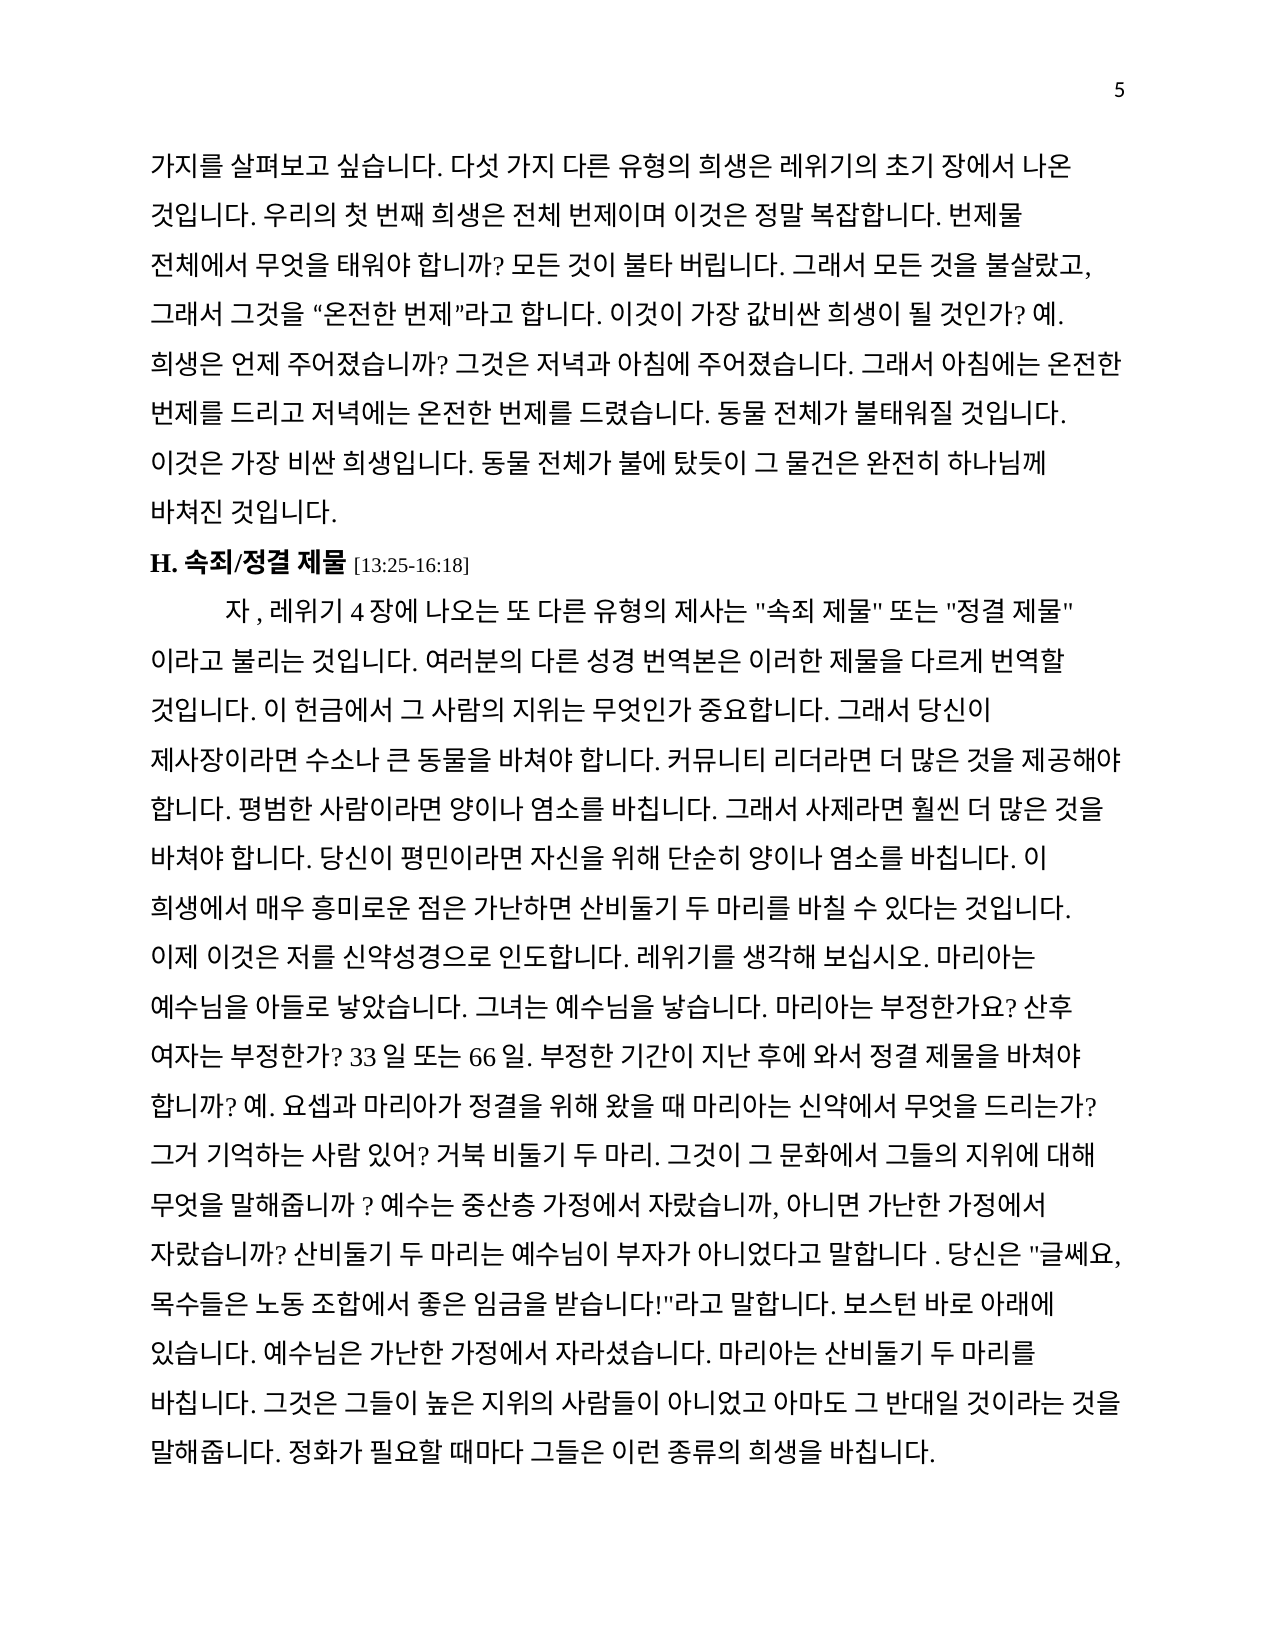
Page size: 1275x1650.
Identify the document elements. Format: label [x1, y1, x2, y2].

text [150, 150, 1125, 1469]
